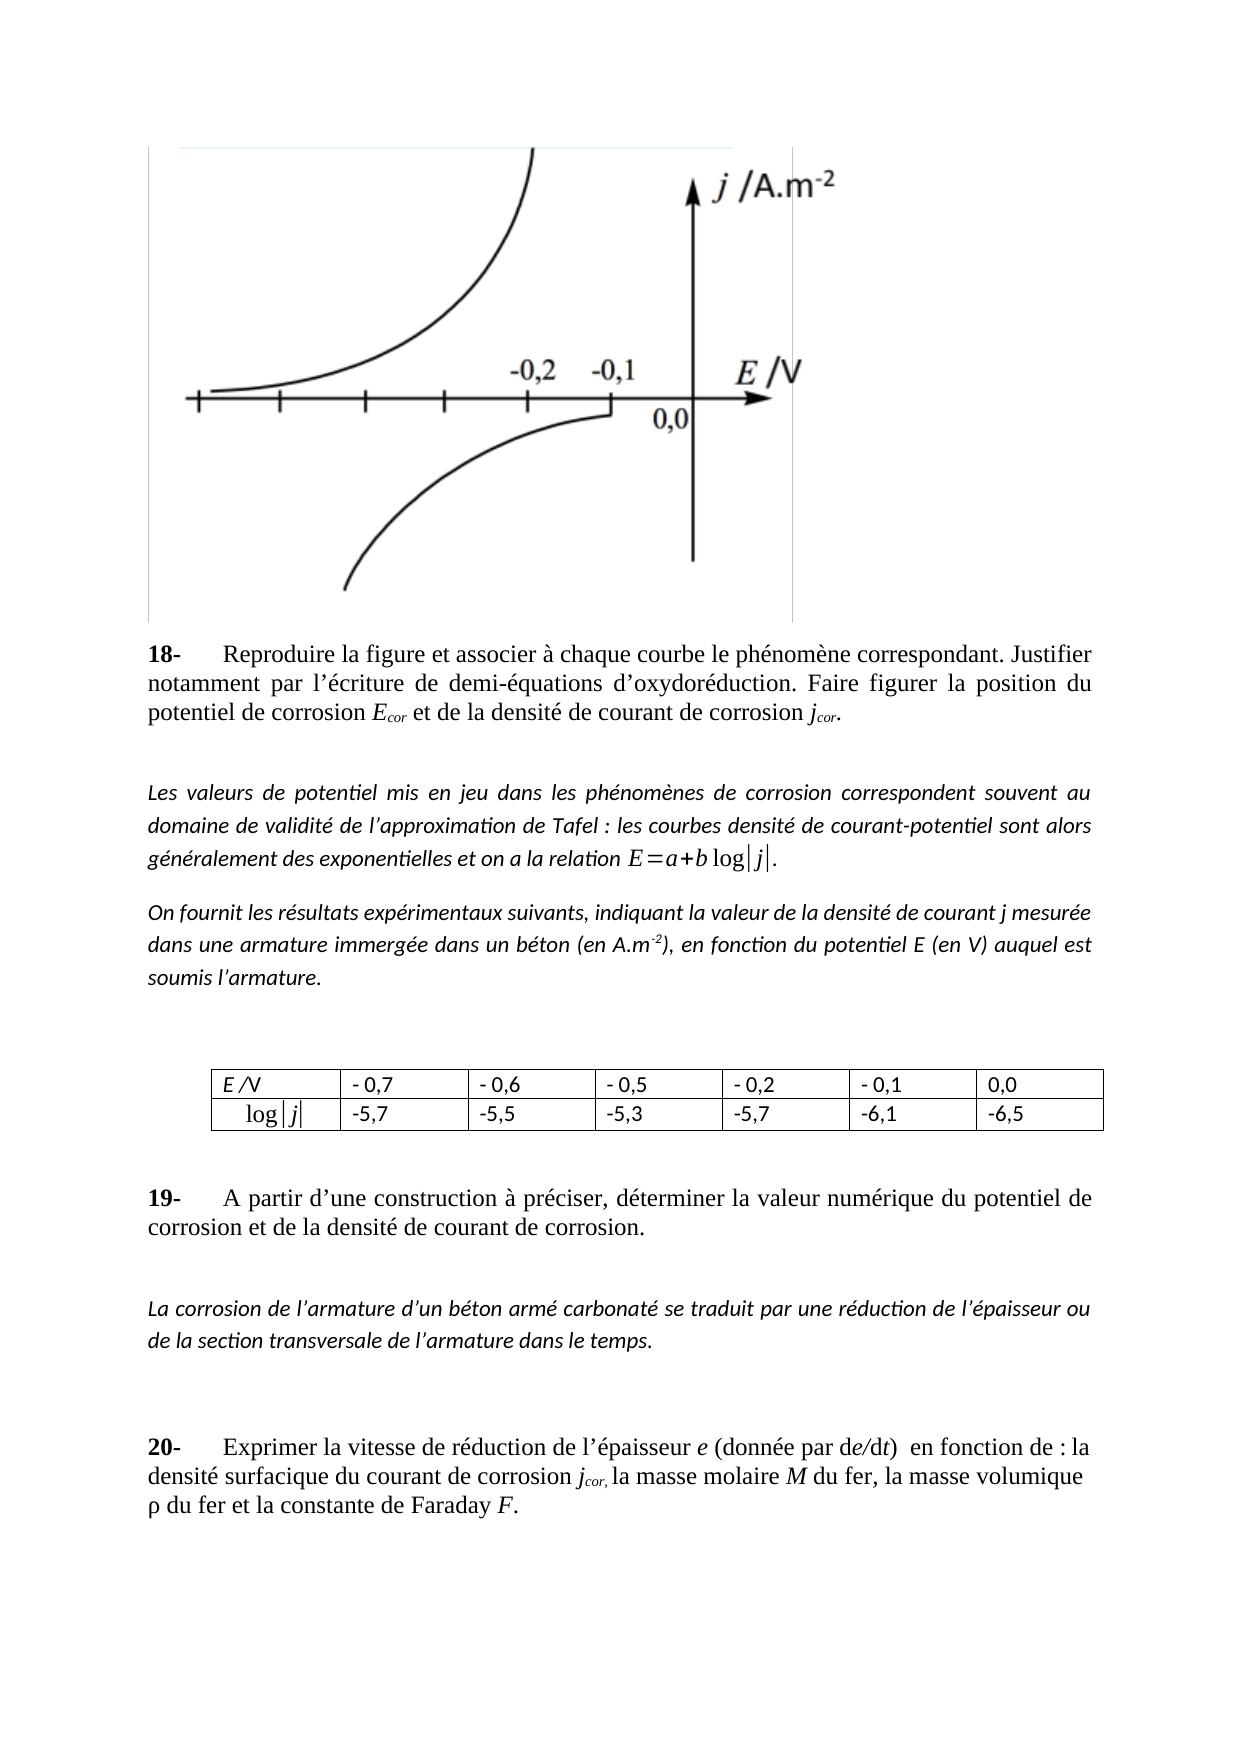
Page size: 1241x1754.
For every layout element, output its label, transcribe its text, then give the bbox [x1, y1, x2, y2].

table_cell -5,7 [723, 1099, 849, 1129]
table_cell [212, 1099, 340, 1129]
list Reproduire la figure et associer à chaque courbe le phénomène correspondant. Justifier notamment par l’écriture de demi-équations d’oxydoréduction. Faire figurer la position du potentiel de corrosion Ecor et de la densité de courant de corrosion jcor. [148, 639, 1093, 726]
table_header - 0,7 [341, 1070, 468, 1098]
table_cell -6,1 [850, 1099, 976, 1129]
table_header 0,0 [977, 1070, 1103, 1098]
table_header - 0,5 [596, 1070, 722, 1098]
table_header - 0,1 [850, 1070, 976, 1098]
table_cell -5,3 [596, 1099, 722, 1129]
table_header E /V [212, 1070, 340, 1098]
table_header - 0,2 [723, 1070, 849, 1098]
table_cell -5,7 [341, 1099, 468, 1129]
table_cell -6,5 [977, 1099, 1103, 1129]
table_header - 0,6 [469, 1070, 595, 1098]
list A partir d’une construction à préciser, déterminer la valeur numérique du potentiel de corrosion et de la densité de courant de corrosion. [148, 1183, 1093, 1241]
text Les valeurs de potentiel mis en jeu dans les phénomènes de corrosion correspondent souvent au domaine de validité de l’approximation de Tafel : les courbes densité de courant-potentiel sont alors généralement des exponentielles et on a la relation . [148, 778, 1093, 873]
text La corrosion de l’armature d’un béton armé carbonaté se traduit par une réduction de l’épaisseur ou de la section transversale de l’armature dans le temps. [148, 1294, 1093, 1354]
table_cell -5,5 [469, 1099, 595, 1129]
list Exprimer la vitesse de réduction de l’épaisseur e (donnée par de/dt) en fonction de : la densité surfacique du courant de corrosion jcor, la masse molaire M du fer, la masse volumique ρ du fer et la constante de Faraday F. [148, 1432, 1093, 1518]
text On fournit les résultats expérimentaux suivants, indiquant la valeur de la densité de courant j mesurée dans une armature immergée dans un béton (en A.m-2), en fonction du potentiel E (en V) auquel est soumis l’armature. [148, 898, 1093, 991]
